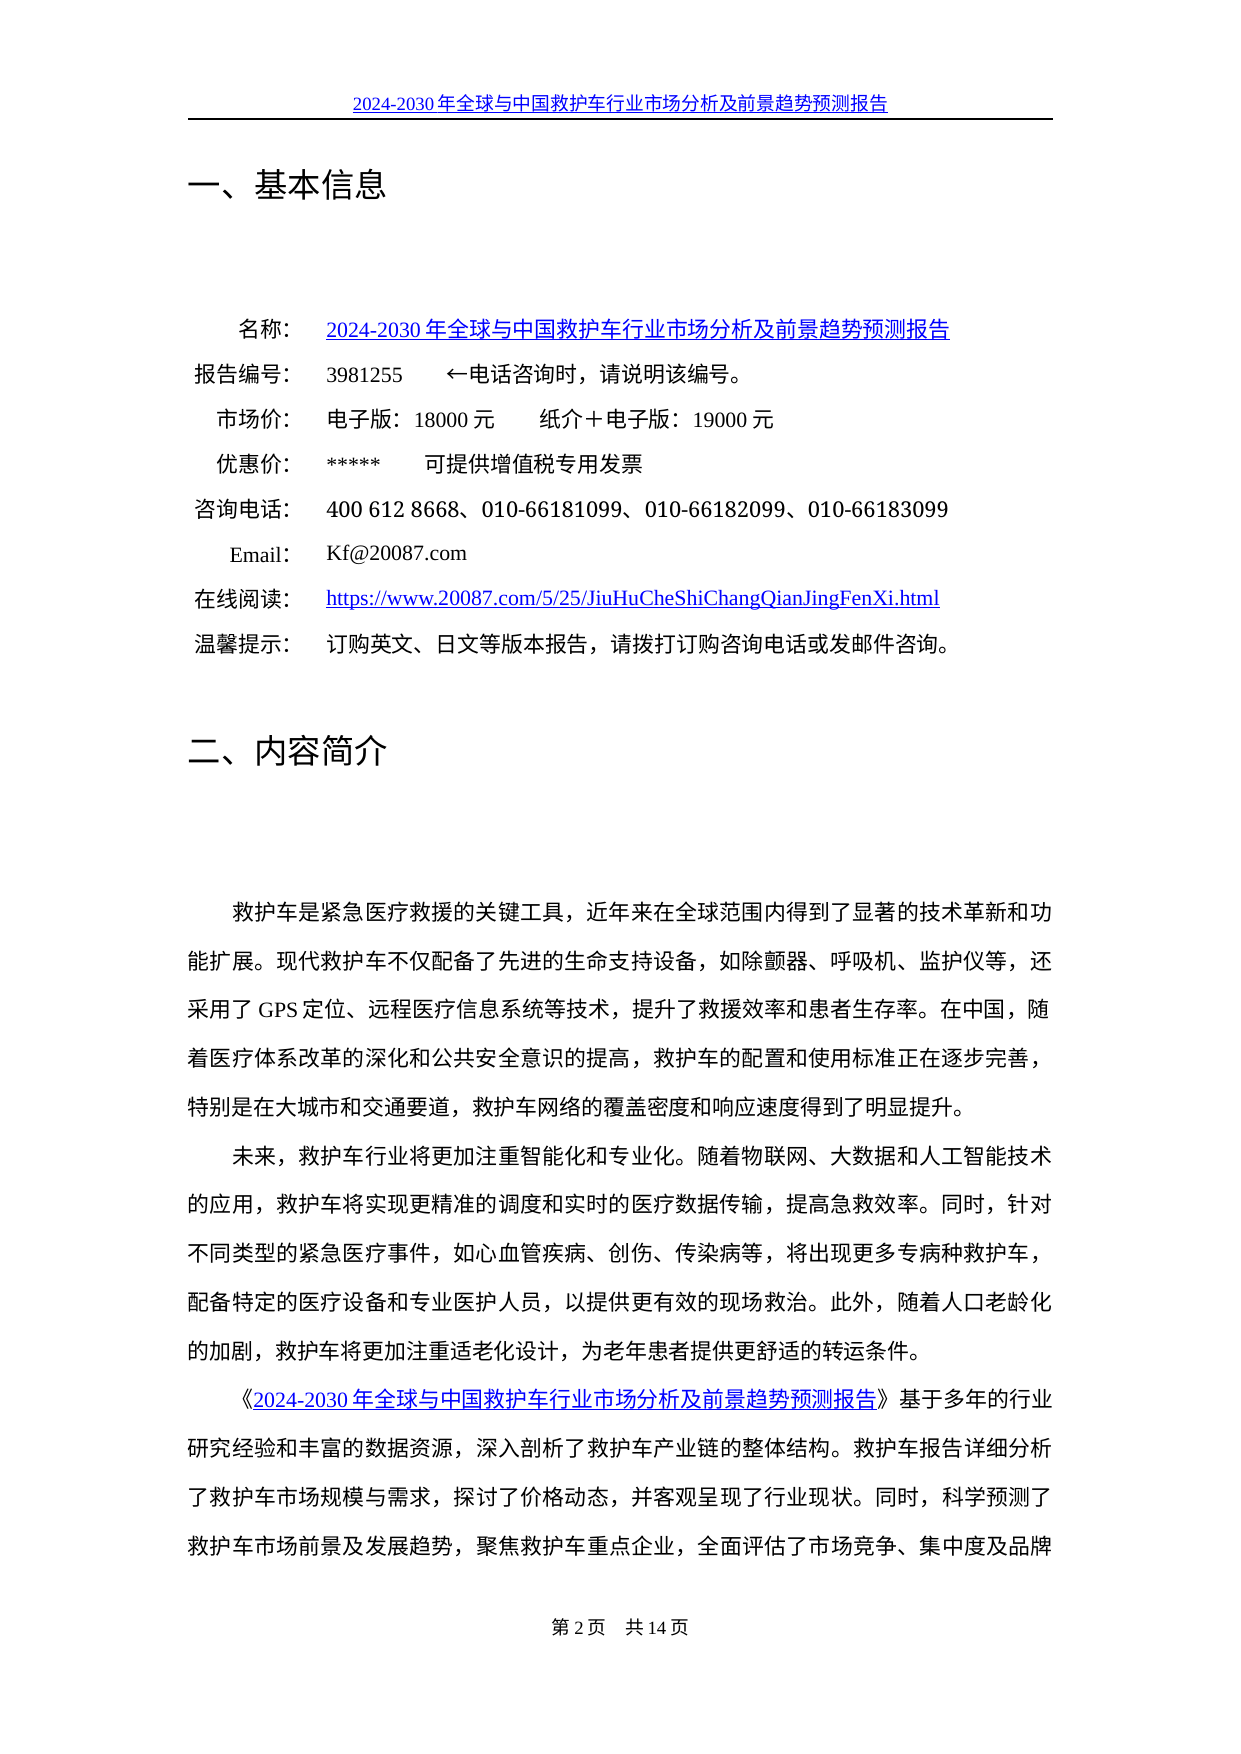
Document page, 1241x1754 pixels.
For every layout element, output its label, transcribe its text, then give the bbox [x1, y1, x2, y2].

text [187, 894, 1053, 1561]
table_cell 电子版：18000 元 纸介＋电子版：19000 元 [315, 402, 1073, 447]
table_cell 400 612 8668、010-66181099、010-66182099、010-66183099 [315, 492, 1073, 537]
table_cell 订购英文、日文等版本报告，请拨打订购咨询电话或发邮件咨询。 [315, 627, 1073, 672]
title 一、基本信息 [187, 150, 1053, 215]
table_cell 温馨提示： [167, 627, 315, 672]
table_header 名称： [167, 312, 315, 357]
table_cell [315, 582, 1073, 627]
title 二、内容简介 [187, 717, 1053, 782]
table_cell 优惠价： [167, 447, 315, 492]
table_cell 报告编号： [167, 357, 315, 402]
table_cell Email： [167, 537, 315, 582]
table_header 2024-2030年全球与中国救护车行业市场分析及前景趋势预测报告 [315, 312, 1073, 357]
table_cell 在线阅读： [167, 582, 315, 627]
table_cell 3981255 ←电话咨询时，请说明该编号。 [315, 357, 1073, 402]
table_cell Kf@20087.com [315, 537, 1073, 582]
table_cell 市场价： [167, 402, 315, 447]
table_cell 咨询电话： [167, 492, 315, 537]
table_cell ***** 可提供增值税专用发票 [315, 447, 1073, 492]
